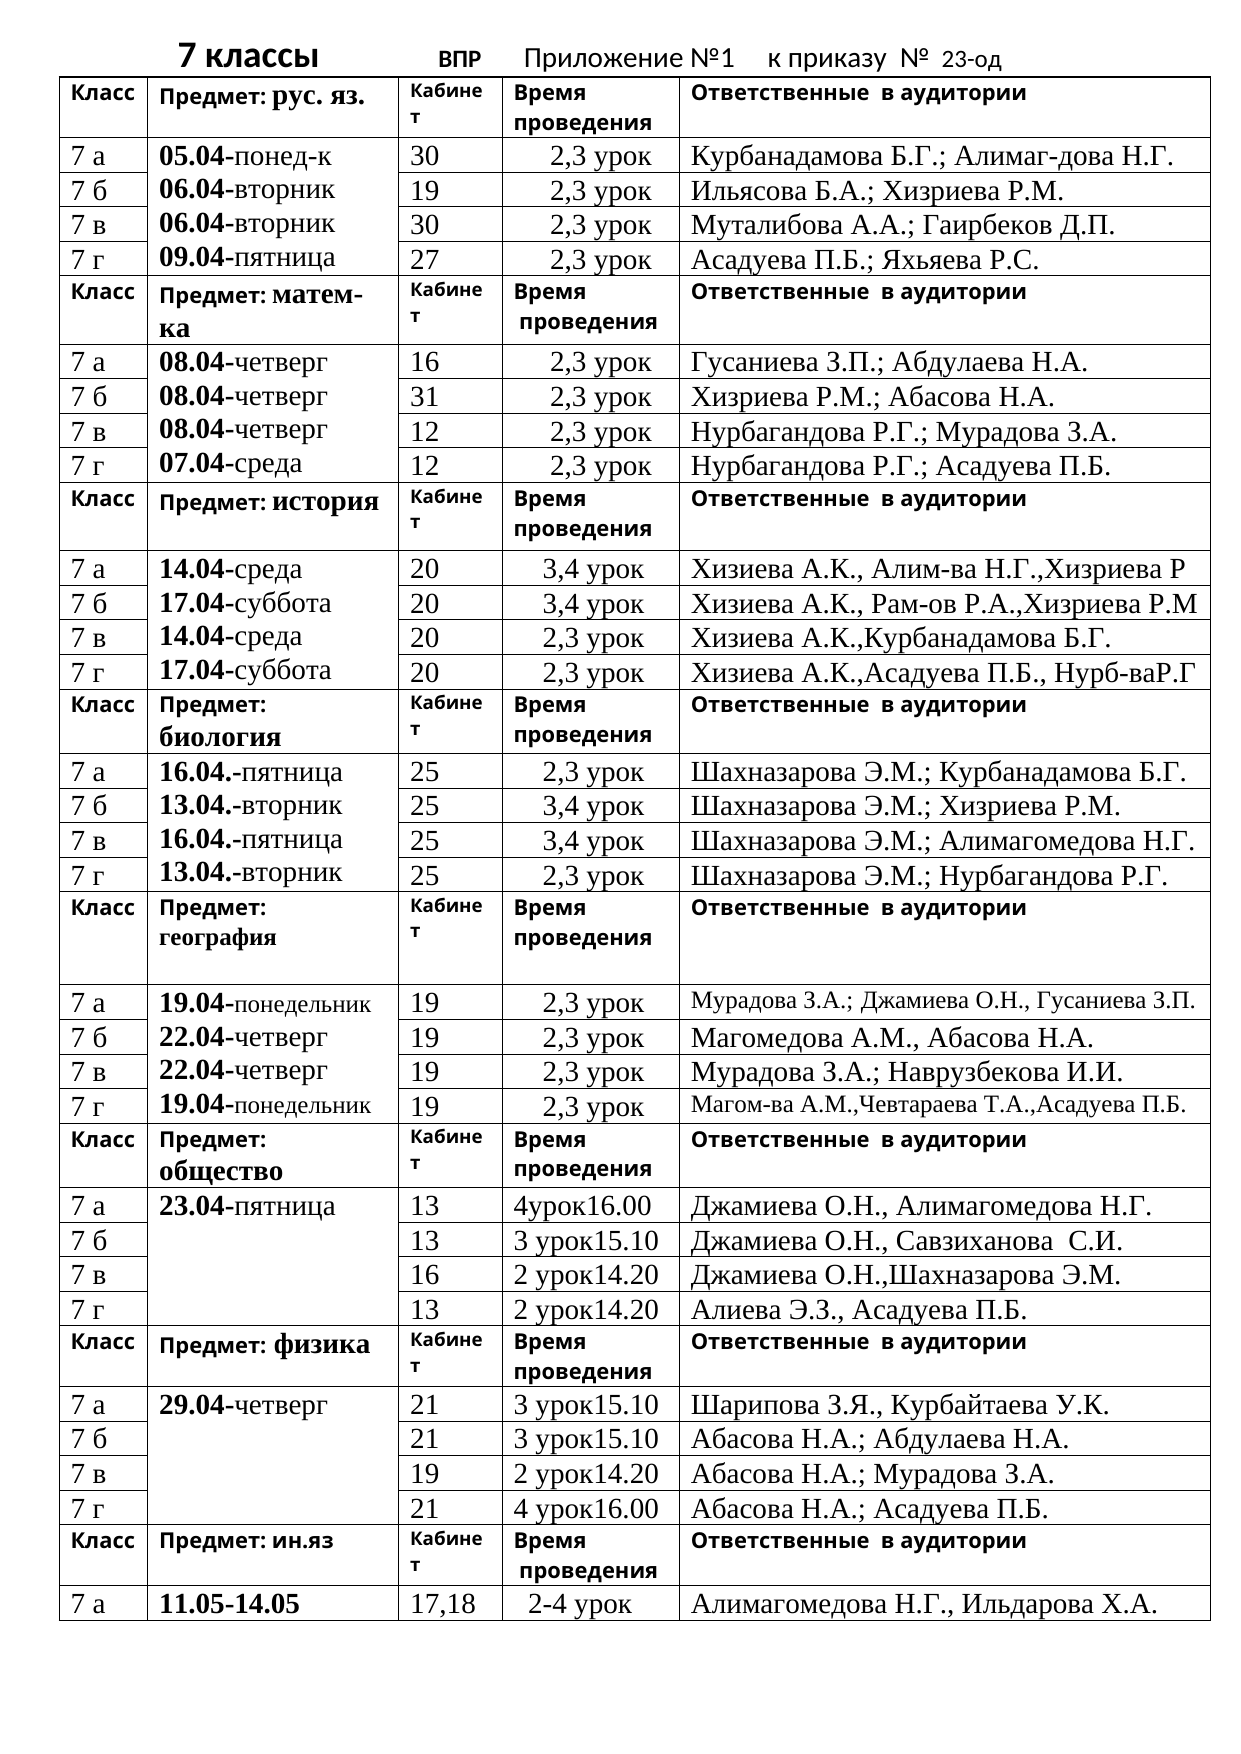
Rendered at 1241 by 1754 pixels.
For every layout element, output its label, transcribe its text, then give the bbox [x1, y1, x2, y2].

table_cell 30 [399, 207, 502, 241]
table_cell 7 г [60, 1292, 147, 1325]
table_cell 3,4 урок [503, 551, 679, 585]
table_cell 7 в [60, 1257, 147, 1291]
table_cell 2,3 урок [503, 754, 679, 787]
text 7 классы ВПР Приложение №1 к приказу № 23-од [177, 31, 1152, 76]
table_cell Класс [60, 1326, 147, 1386]
table_cell 7 в [60, 414, 147, 447]
table_cell 20 [399, 551, 502, 585]
table_cell 7 г [60, 1089, 147, 1123]
table_cell 7 б [60, 789, 147, 822]
table_cell Кабинет [399, 483, 502, 550]
table_cell 7 а [60, 754, 147, 787]
table_cell 7 в [60, 823, 147, 857]
table_cell Кабинет [399, 1124, 502, 1187]
table_cell Ответственные в аудитории [680, 1326, 1210, 1386]
table_cell Класс [60, 1124, 147, 1187]
table_cell 7 а [60, 1586, 147, 1619]
table_cell Предмет: история [148, 483, 398, 550]
table_cell 16 [399, 345, 502, 378]
table_cell Время проведения [503, 1525, 679, 1585]
table_cell 7 а [60, 1387, 147, 1421]
table_cell Предмет: физика [148, 1326, 398, 1386]
table_cell 7 а [60, 138, 147, 172]
table_cell Ответственные в аудитории [680, 483, 1210, 550]
table_cell 13 [399, 1188, 502, 1222]
table_cell Предмет: биология [148, 690, 398, 753]
table_cell 13 [399, 1292, 502, 1325]
table_cell Хизиева А.К.,Асадуева П.Б., Нурб-ваР.Г [680, 655, 1210, 688]
table_cell Класс [60, 1525, 147, 1585]
table_cell 19 [399, 1456, 502, 1490]
table_cell 25 [399, 823, 502, 857]
table_cell Предмет: матем-ка [148, 276, 398, 343]
table_cell 2 урок14.20 [503, 1292, 679, 1325]
table_cell 7 г [60, 1491, 147, 1524]
table_cell Ответственные в аудитории [680, 690, 1210, 753]
table_cell 2,3 урок [503, 620, 679, 654]
table_cell 7 г [60, 655, 147, 688]
table_cell Гусаниева З.П.; Абдулаева Н.А. [680, 345, 1210, 378]
table_cell Магом-ва А.М.,Чевтараева Т.А.,Асадуева П.Б. [680, 1089, 1210, 1123]
table_cell Кабинет [399, 1326, 502, 1386]
table_cell 2,3 урок [503, 1055, 679, 1088]
table_cell 19.04-понедельник 22.04-четверг 22.04-четверг 19.04-понедельник [148, 985, 398, 1123]
table_cell 21 [399, 1387, 502, 1421]
table_cell 7 а [60, 985, 147, 1019]
table_cell 16.04.-пятница 13.04.-вторник 16.04.-пятница 13.04.-вторник [148, 754, 398, 891]
table_cell Класс [60, 892, 147, 984]
table_cell 7 б [60, 173, 147, 206]
table_cell Джамиева О.Н., Савзиханова С.И. [680, 1223, 1210, 1256]
table_cell 3,4 урок [503, 823, 679, 857]
table_cell 19 [399, 1020, 502, 1053]
table_cell 05.04-понед-к 06.04-вторник 06.04-вторник 09.04-пятница [148, 138, 398, 275]
table_cell 7 б [60, 1020, 147, 1053]
table_cell 7 в [60, 620, 147, 654]
table_cell 20 [399, 620, 502, 654]
table_cell 30 [399, 138, 502, 172]
table_cell 21 [399, 1491, 502, 1524]
table_cell 3,4 урок [503, 789, 679, 822]
table_cell Время проведения [503, 1326, 679, 1386]
table_cell 3,4 урок [503, 586, 679, 619]
table_cell 7 а [60, 1188, 147, 1222]
table_cell Хизиева А.К., Рам-ов Р.А.,Хизриева Р.М [680, 586, 1210, 619]
table_cell Ответственные в аудитории [680, 276, 1210, 343]
table_cell 2,3 урок [503, 655, 679, 688]
table_cell Время проведения [503, 892, 679, 984]
table_cell 25 [399, 858, 502, 891]
table_cell 19 [399, 173, 502, 206]
table_cell 2,3 урок [503, 242, 679, 275]
table_cell Время проведения [503, 1124, 679, 1187]
table_cell Магомедова А.М., Абасова Н.А. [680, 1020, 1210, 1053]
table_cell Время проведения [503, 276, 679, 343]
table_cell Шахназарова Э.М.; Хизриева Р.М. [680, 789, 1210, 822]
table_cell 2 урок14.20 [503, 1456, 679, 1490]
table_cell 4 урок16.00 [503, 1491, 679, 1524]
table_cell 7 б [60, 379, 147, 413]
table_cell 7 б [60, 1422, 147, 1455]
table_cell 12 [399, 414, 502, 447]
table_cell Мурадова З.А.; Джамиева О.Н., Гусаниева З.П. [680, 985, 1210, 1019]
table_cell Алиева Э.З., Асадуева П.Б. [680, 1292, 1210, 1325]
table_cell 25 [399, 789, 502, 822]
table_cell Класс [60, 690, 147, 753]
table_cell 2,3 урок [503, 379, 679, 413]
table_cell 2-4 урок [503, 1586, 679, 1619]
table_cell Кабинет [399, 892, 502, 984]
table_cell Асадуева П.Б.; Яхьяева Р.С. [680, 242, 1210, 275]
table_cell Муталибова А.А.; Гаирбеков Д.П. [680, 207, 1210, 241]
table_header Предмет: рус. яз. [148, 78, 398, 137]
table_cell Ильясова Б.А.; Хизриева Р.М. [680, 173, 1210, 206]
table_cell Хизриева Р.М.; Абасова Н.А. [680, 379, 1210, 413]
table_cell 2,3 урок [503, 448, 679, 482]
table_cell 25 [399, 754, 502, 787]
table_cell Джамиева О.Н., Алимагомедова Н.Г. [680, 1188, 1210, 1222]
table_cell Кабинет [399, 276, 502, 343]
table_cell 2,3 урок [503, 985, 679, 1019]
table_cell Шахназарова Э.М.; Курбанадамова Б.Г. [680, 754, 1210, 787]
table_cell 2,3 урок [503, 173, 679, 206]
table_cell Нурбагандова Р.Г.; Мурадова З.А. [680, 414, 1210, 447]
table_cell Джамиева О.Н.,Шахназарова Э.М. [680, 1257, 1210, 1291]
table_cell 7 г [60, 858, 147, 891]
table_cell 21 [399, 1422, 502, 1455]
table_cell 7 в [60, 207, 147, 241]
table_cell 19 [399, 985, 502, 1019]
table_cell 31 [399, 379, 502, 413]
table_cell 3 урок15.10 [503, 1223, 679, 1256]
table_header Класс [60, 78, 147, 137]
table_cell Мурадова З.А.; Наврузбекова И.И. [680, 1055, 1210, 1088]
table_cell 7 г [60, 448, 147, 482]
table_cell 7 а [60, 345, 147, 378]
table_cell Абасова Н.А.; Мурадова З.А. [680, 1456, 1210, 1490]
table_cell Курбанадамова Б.Г.; Алимаг-дова Н.Г. [680, 138, 1210, 172]
table_cell Кабинет [399, 690, 502, 753]
table_cell 13 [399, 1223, 502, 1256]
table_cell 16 [399, 1257, 502, 1291]
table_cell 29.04-четверг [148, 1387, 398, 1524]
table_cell 19 [399, 1055, 502, 1088]
table_cell 7 в [60, 1055, 147, 1088]
table_cell 08.04-четверг 08.04-четверг 08.04-четверг 07.04-среда [148, 345, 398, 482]
table_cell 2,3 урок [503, 345, 679, 378]
table_cell Шахназарова Э.М.; Алимагомедова Н.Г. [680, 823, 1210, 857]
table_cell Время проведения [503, 690, 679, 753]
table_cell 7 б [60, 586, 147, 619]
table_cell Ответственные в аудитории [680, 1525, 1210, 1585]
table_cell 12 [399, 448, 502, 482]
table_cell 7 г [60, 242, 147, 275]
table_cell 7 б [60, 1223, 147, 1256]
table_cell Нурбагандова Р.Г.; Асадуева П.Б. [680, 448, 1210, 482]
table_cell Класс [60, 276, 147, 343]
table_cell Класс [60, 483, 147, 550]
table_cell 19 [399, 1089, 502, 1123]
table_cell 14.04-среда 17.04-суббота 14.04-среда 17.04-суббота [148, 551, 398, 688]
table_cell 2,3 урок [503, 1020, 679, 1053]
table_cell 20 [399, 586, 502, 619]
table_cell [680, 1586, 1210, 1619]
table_cell 2,3 урок [503, 207, 679, 241]
table_cell 2,3 урок [503, 1089, 679, 1123]
table_cell Предмет: география [148, 892, 398, 984]
table_cell Предмет: общество [148, 1124, 398, 1187]
table_cell Время проведения [503, 483, 679, 550]
table_cell 17,18 [399, 1586, 502, 1619]
table_cell Хизиева А.К., Алим-ва Н.Г.,Хизриева Р [680, 551, 1210, 585]
table_cell Ответственные в аудитории [680, 892, 1210, 984]
table_header Ответственные в аудитории [680, 78, 1210, 137]
table_header Кабинет [399, 78, 502, 137]
table_cell Абасова Н.А.; Асадуева П.Б. [680, 1491, 1210, 1524]
table_cell Шахназарова Э.М.; Нурбагандова Р.Г. [680, 858, 1210, 891]
table_cell Ответственные в аудитории [680, 1124, 1210, 1187]
table_header Время проведения [503, 78, 679, 137]
table_cell 2,3 урок [503, 138, 679, 172]
table_cell 20 [399, 655, 502, 688]
table_cell 7 в [60, 1456, 147, 1490]
table_cell 2,3 урок [503, 858, 679, 891]
table_cell Предмет: ин.яз [148, 1525, 398, 1585]
table_cell 3 урок15.10 [503, 1387, 679, 1421]
table_cell 2,3 урок [503, 414, 679, 447]
table_cell Хизиева А.К.,Курбанадамова Б.Г. [680, 620, 1210, 654]
table_cell 11.05-14.05 [148, 1586, 398, 1619]
table_cell 2 урок14.20 [503, 1257, 679, 1291]
table_cell 7 а [60, 551, 147, 585]
table_cell 27 [399, 242, 502, 275]
table_cell 23.04-пятница [148, 1188, 398, 1325]
table_cell 3 урок15.10 [503, 1422, 679, 1455]
table_cell Шарипова З.Я., Курбайтаева У.К. [680, 1387, 1210, 1421]
table_cell Кабинет [399, 1525, 502, 1585]
table_cell 4урок16.00 [503, 1188, 679, 1222]
table_cell Абасова Н.А.; Абдулаева Н.А. [680, 1422, 1210, 1455]
